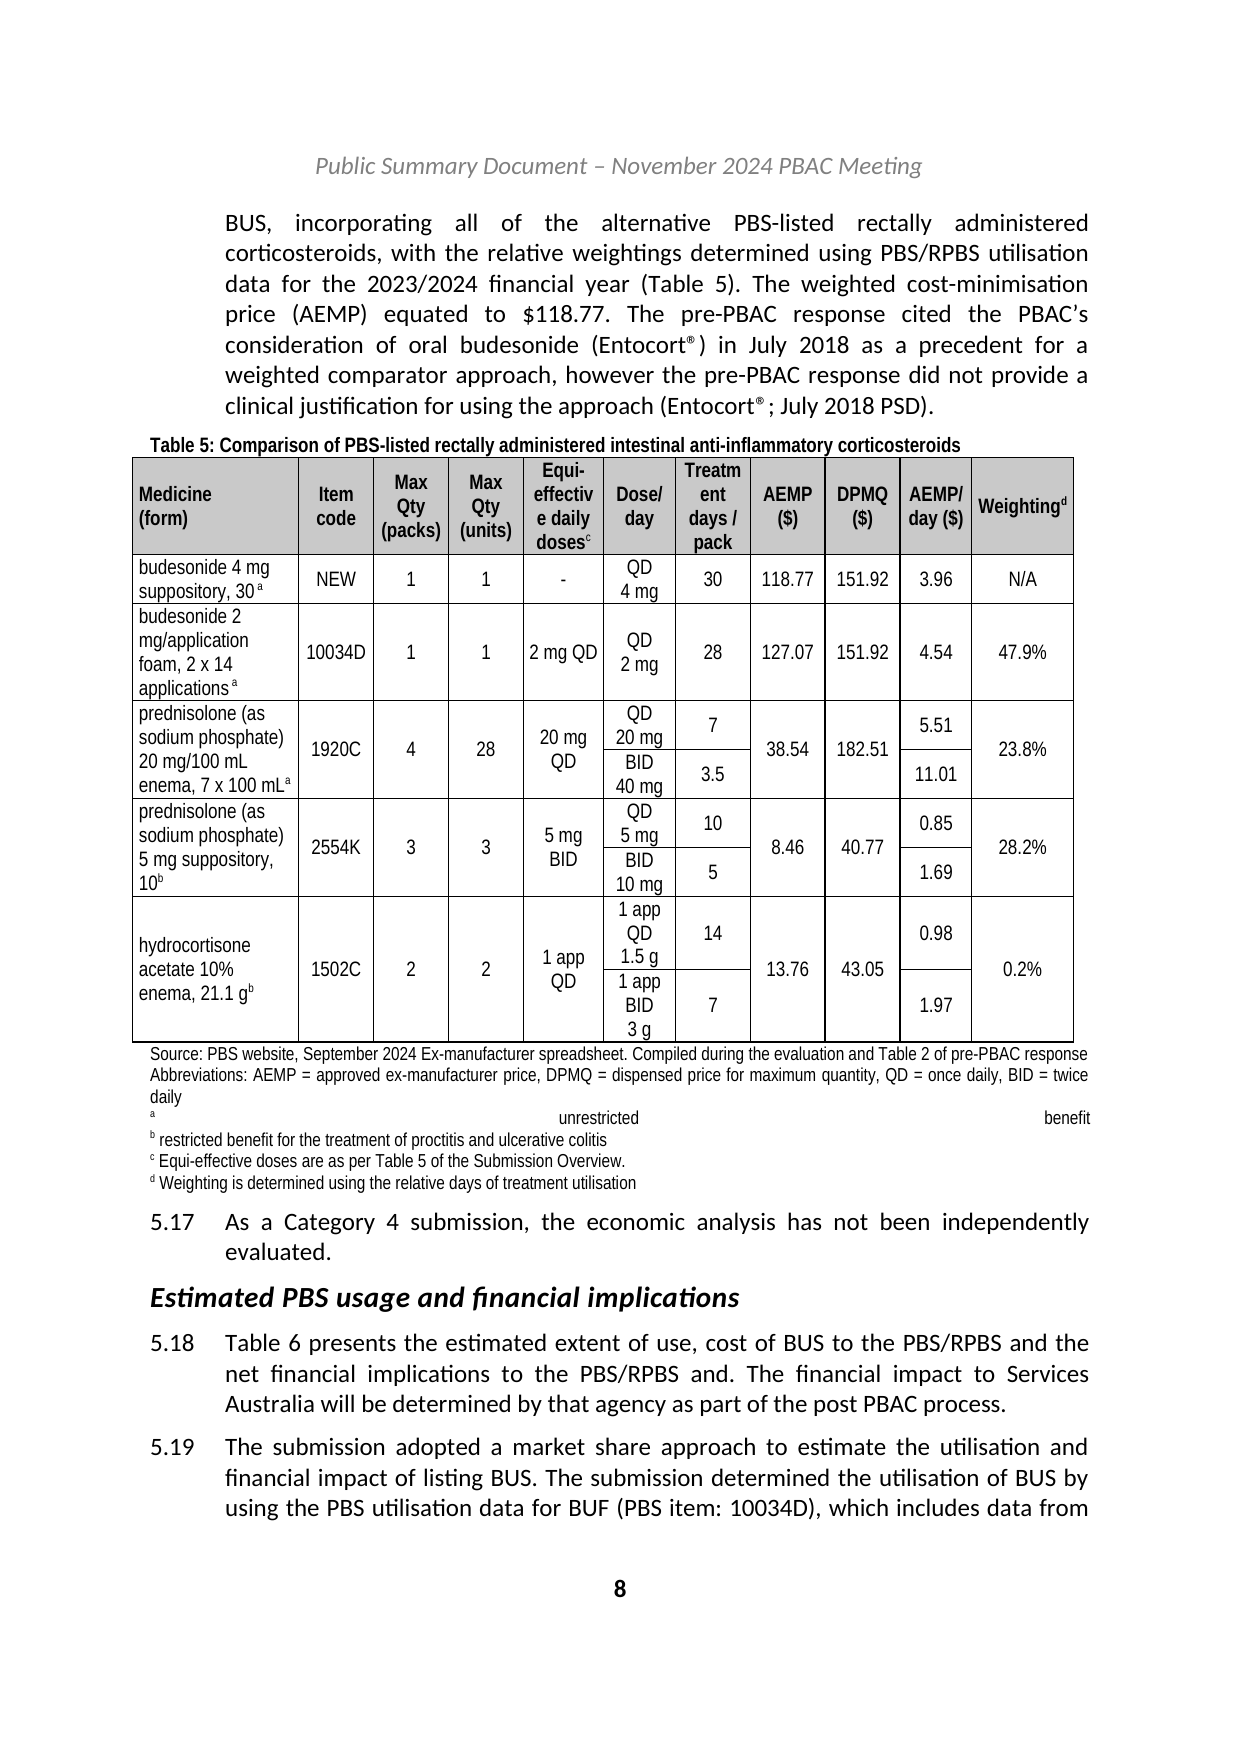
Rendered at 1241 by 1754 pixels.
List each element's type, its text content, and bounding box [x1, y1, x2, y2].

table_cell 151.92 [826, 555, 899, 603]
table_cell budesonide 2 mg/application foam, 2 x 14 applications a [133, 604, 298, 700]
table_header Treatment days / pack [676, 458, 750, 554]
table_header Equi-effective daily dosesc [524, 458, 603, 554]
table_cell N/A [972, 555, 1073, 603]
table_cell 4 [374, 701, 448, 798]
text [150, 207, 1090, 421]
table_header DPMQ ($) [826, 458, 899, 554]
table_header AEMP/day ($) [901, 458, 971, 554]
table_cell 1 [449, 555, 523, 603]
table_cell QD 5 mg [604, 799, 675, 847]
table_cell QD 4 mg [604, 555, 675, 603]
table_cell 182.51 [826, 701, 899, 798]
table_cell 5.51 [901, 701, 971, 749]
table_cell prednisolone (as sodium phosphate) 20 mg/100 mL enema, 7 x 100 mLa [133, 701, 298, 798]
table_cell 2 mg QD [524, 604, 603, 700]
table_cell 2 [449, 897, 523, 1041]
table_cell BID 10 mg [604, 848, 675, 896]
table_cell 20 mg QD [524, 701, 603, 798]
table_cell 5 [676, 848, 750, 896]
table_cell 3 [449, 799, 523, 896]
table_cell budesonide 4 mg suppository, 30 a [133, 555, 298, 603]
table_cell 127.07 [751, 604, 824, 700]
table_cell 1920C [299, 701, 373, 798]
table_cell 38.54 [751, 701, 824, 798]
table_cell 14 [676, 897, 750, 968]
table_cell 151.92 [826, 604, 899, 700]
subtitle Estimated PBS usage and financial implications [150, 1279, 1090, 1315]
list Table 6 presents the estimated extent of use, cost of BUS to the PBS/RPBS and the net financial implications to the PBS/RPBS and. The financial impact to Services Australia will be determined by that agency as part of the post PBAC process. [150, 1327, 1090, 1419]
table_cell 28 [449, 701, 523, 798]
table_cell 28 [676, 604, 750, 700]
table_cell 1 app QD 1.5 g [604, 897, 675, 968]
table_cell 5 mg BID [524, 799, 603, 896]
table_cell 43.05 [826, 897, 899, 1041]
text d Weighting is determined using the relative days of treatment utilisation [150, 1172, 1090, 1193]
table_cell QD 2 mg [604, 604, 675, 700]
table_cell hydrocortisone acetate 10% enema, 21.1 gb [133, 897, 298, 1041]
table_cell 23.8% [972, 701, 1073, 798]
table_cell 40.77 [826, 799, 899, 896]
table_cell 1.97 [901, 970, 971, 1041]
text c Equi-effective doses are as per Table 5 of the Submission Overview. [150, 1150, 1090, 1172]
text Source: PBS website, September 2024 Ex-manufacturer spreadsheet. Compiled during the evaluation and Table 2 of pre-PBAC response [150, 1042, 1090, 1064]
table_header Item code [299, 458, 373, 554]
table_cell 1 [374, 555, 448, 603]
table_cell 4.54 [901, 604, 971, 700]
table_header Medicine (form) [133, 458, 298, 554]
table_header Dose/ day [604, 458, 675, 554]
table_header Max Qty (units) [449, 458, 523, 554]
table_cell 8.46 [751, 799, 824, 896]
table_cell 28.2% [972, 799, 1073, 896]
table_cell 1 app QD [524, 897, 603, 1041]
text a unrestricted benefit b restricted benefit for the treatment of proctitis and ulcerative colitis [150, 1107, 1090, 1150]
table_cell NEW [299, 555, 373, 603]
table_cell - [524, 555, 603, 603]
table_cell 11.01 [901, 750, 971, 798]
table_cell QD 20 mg [604, 701, 675, 749]
table_cell 10 [676, 799, 750, 847]
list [150, 1432, 1090, 1523]
table_cell 3.96 [901, 555, 971, 603]
table_cell 0.2% [972, 897, 1073, 1041]
table_cell 0.85 [901, 799, 971, 847]
table_cell 118.77 [751, 555, 824, 603]
table_cell 10034D [299, 604, 373, 700]
table_cell 47.9% [972, 604, 1073, 700]
table_cell 0.98 [901, 897, 971, 968]
table_cell 1.69 [901, 848, 971, 896]
table_cell 30 [676, 555, 750, 603]
table_cell 2554K [299, 799, 373, 896]
table_cell 7 [676, 970, 750, 1041]
table_cell 2 [374, 897, 448, 1041]
table_header Max Qty (packs) [374, 458, 448, 554]
table_header AEMP ($) [751, 458, 824, 554]
table_cell prednisolone (as sodium phosphate) 5 mg suppository, 10b [133, 799, 298, 896]
table_cell 1 [449, 604, 523, 700]
table_cell 13.76 [751, 897, 824, 1041]
table_cell 1502C [299, 897, 373, 1041]
table_header Weightingd [972, 458, 1073, 554]
table_cell 3.5 [676, 750, 750, 798]
table_cell BID 40 mg [604, 750, 675, 798]
text Table 5: Comparison of PBS-listed rectally administered intestinal anti-inflammatory corticosteroids [150, 433, 1090, 457]
table_cell 1 [374, 604, 448, 700]
text Abbreviations: AEMP = approved ex-manufacturer price, DPMQ = dispensed price for maximum quantity, QD = once daily, BID = twice daily [150, 1064, 1090, 1107]
table_cell 7 [676, 701, 750, 749]
table_cell 3 [374, 799, 448, 896]
table_cell 1 app BID 3 g [604, 970, 675, 1041]
text As a Category 4 submission, the economic analysis has not been independently evaluated. [150, 1206, 1090, 1267]
